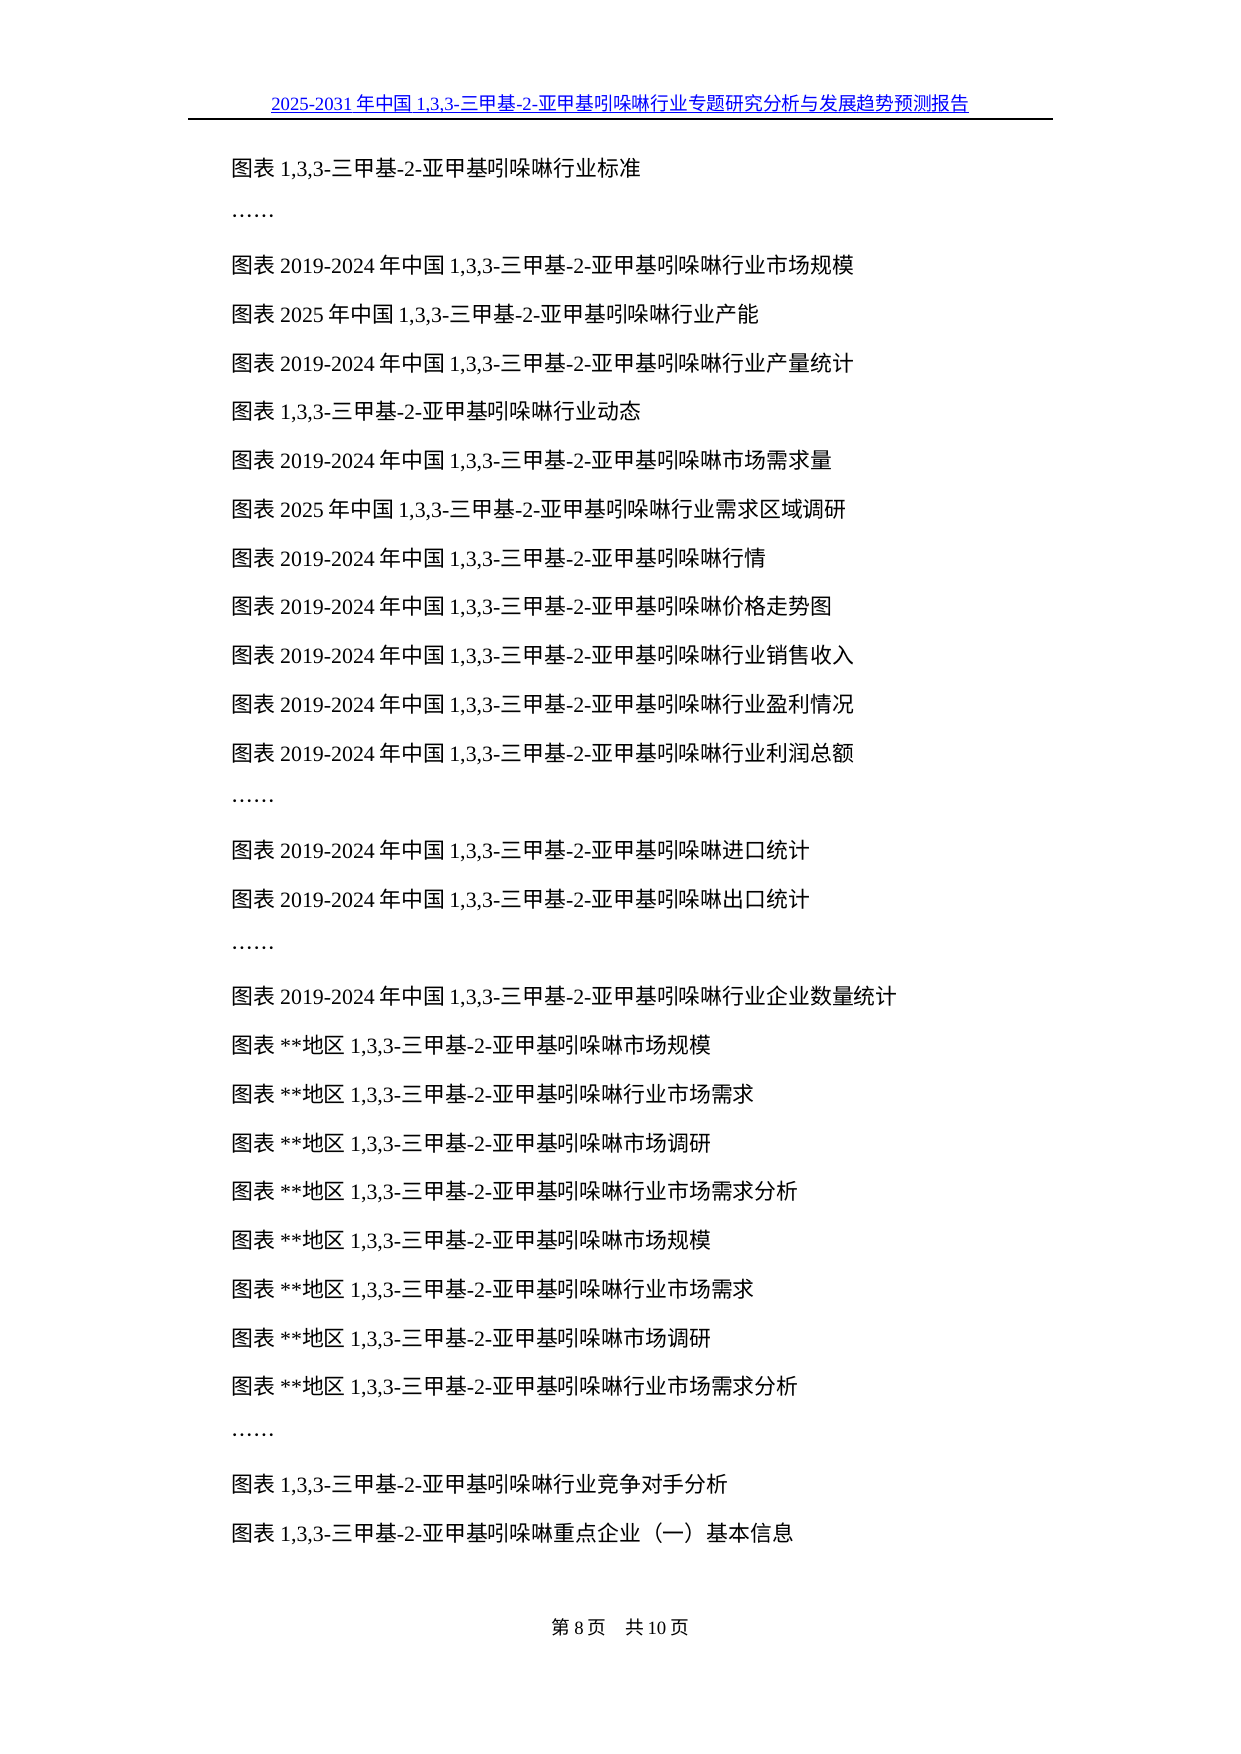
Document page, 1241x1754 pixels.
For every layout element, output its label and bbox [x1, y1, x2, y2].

text [187, 150, 1053, 1548]
